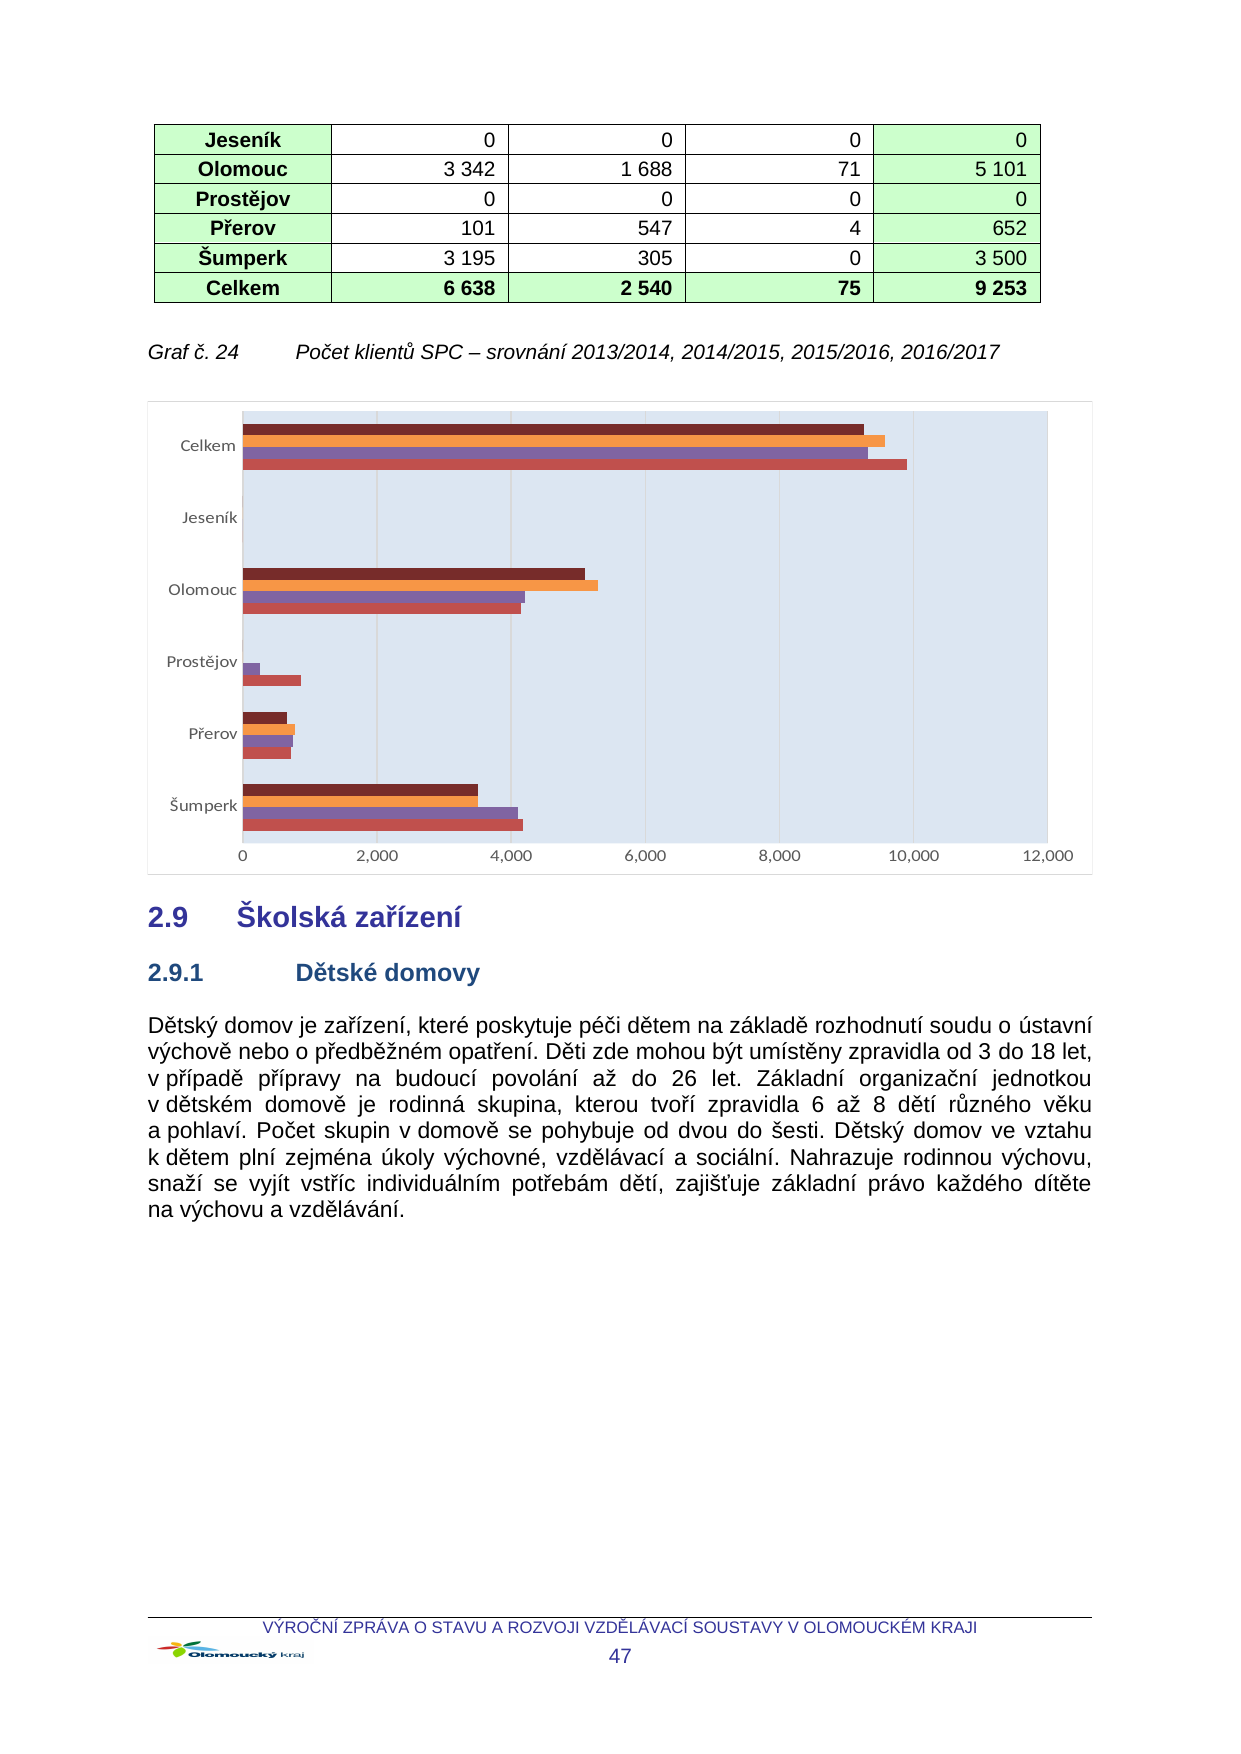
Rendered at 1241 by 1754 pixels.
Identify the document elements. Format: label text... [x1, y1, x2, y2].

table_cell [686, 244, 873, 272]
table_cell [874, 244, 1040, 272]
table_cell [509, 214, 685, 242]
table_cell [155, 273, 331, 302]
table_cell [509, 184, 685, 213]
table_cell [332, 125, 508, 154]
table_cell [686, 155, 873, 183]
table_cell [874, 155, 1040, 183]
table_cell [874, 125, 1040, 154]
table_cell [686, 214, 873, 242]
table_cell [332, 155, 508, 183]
picture [147, 1636, 315, 1664]
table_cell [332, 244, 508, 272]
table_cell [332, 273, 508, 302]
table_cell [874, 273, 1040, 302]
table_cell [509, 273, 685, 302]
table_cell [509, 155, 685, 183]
subtitle 2.9.1 Dětské domovy [148, 958, 1092, 987]
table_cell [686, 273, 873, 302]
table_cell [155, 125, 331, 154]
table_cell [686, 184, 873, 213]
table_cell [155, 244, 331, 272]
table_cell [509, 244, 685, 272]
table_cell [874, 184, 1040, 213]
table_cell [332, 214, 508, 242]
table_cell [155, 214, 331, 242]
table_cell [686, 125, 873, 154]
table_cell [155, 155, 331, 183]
subtitle 2.9 Školská zařízení [148, 900, 1092, 933]
text Graf č. 24 Počet klientů SPC – srovnání 2013/2014, 2014/2015, 2015/2016, 2016/2017 [148, 340, 1092, 364]
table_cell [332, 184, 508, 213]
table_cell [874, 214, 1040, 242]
text Dětský domov je zařízení, které poskytuje péči dětem na základě rozhodnutí soudu o ústavní výchově nebo o předběžném opatření. Děti zde mohou být umístěny zpravidla od 3 do 18 let, v případě přípravy na budoucí povolání až do 26 let. Základní organizační jednotkou v dětském domově je rodinná skupina, kterou tvoří zpravidla 6 až 8 dětí různého věku a pohlaví. Počet skupin v domově se pohybuje od dvou do šesti. Dětský domov ve vztahu k dětem plní zejména úkoly výchovné, vzdělávací a sociální. Nahrazuje rodinnou výchovu, snaží se vyjít vstříc individuálním potřebám dětí, zajišťuje základní právo každého dítěte na výchovu a vzdělávání. [148, 1012, 1092, 1223]
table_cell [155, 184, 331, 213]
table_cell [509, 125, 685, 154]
